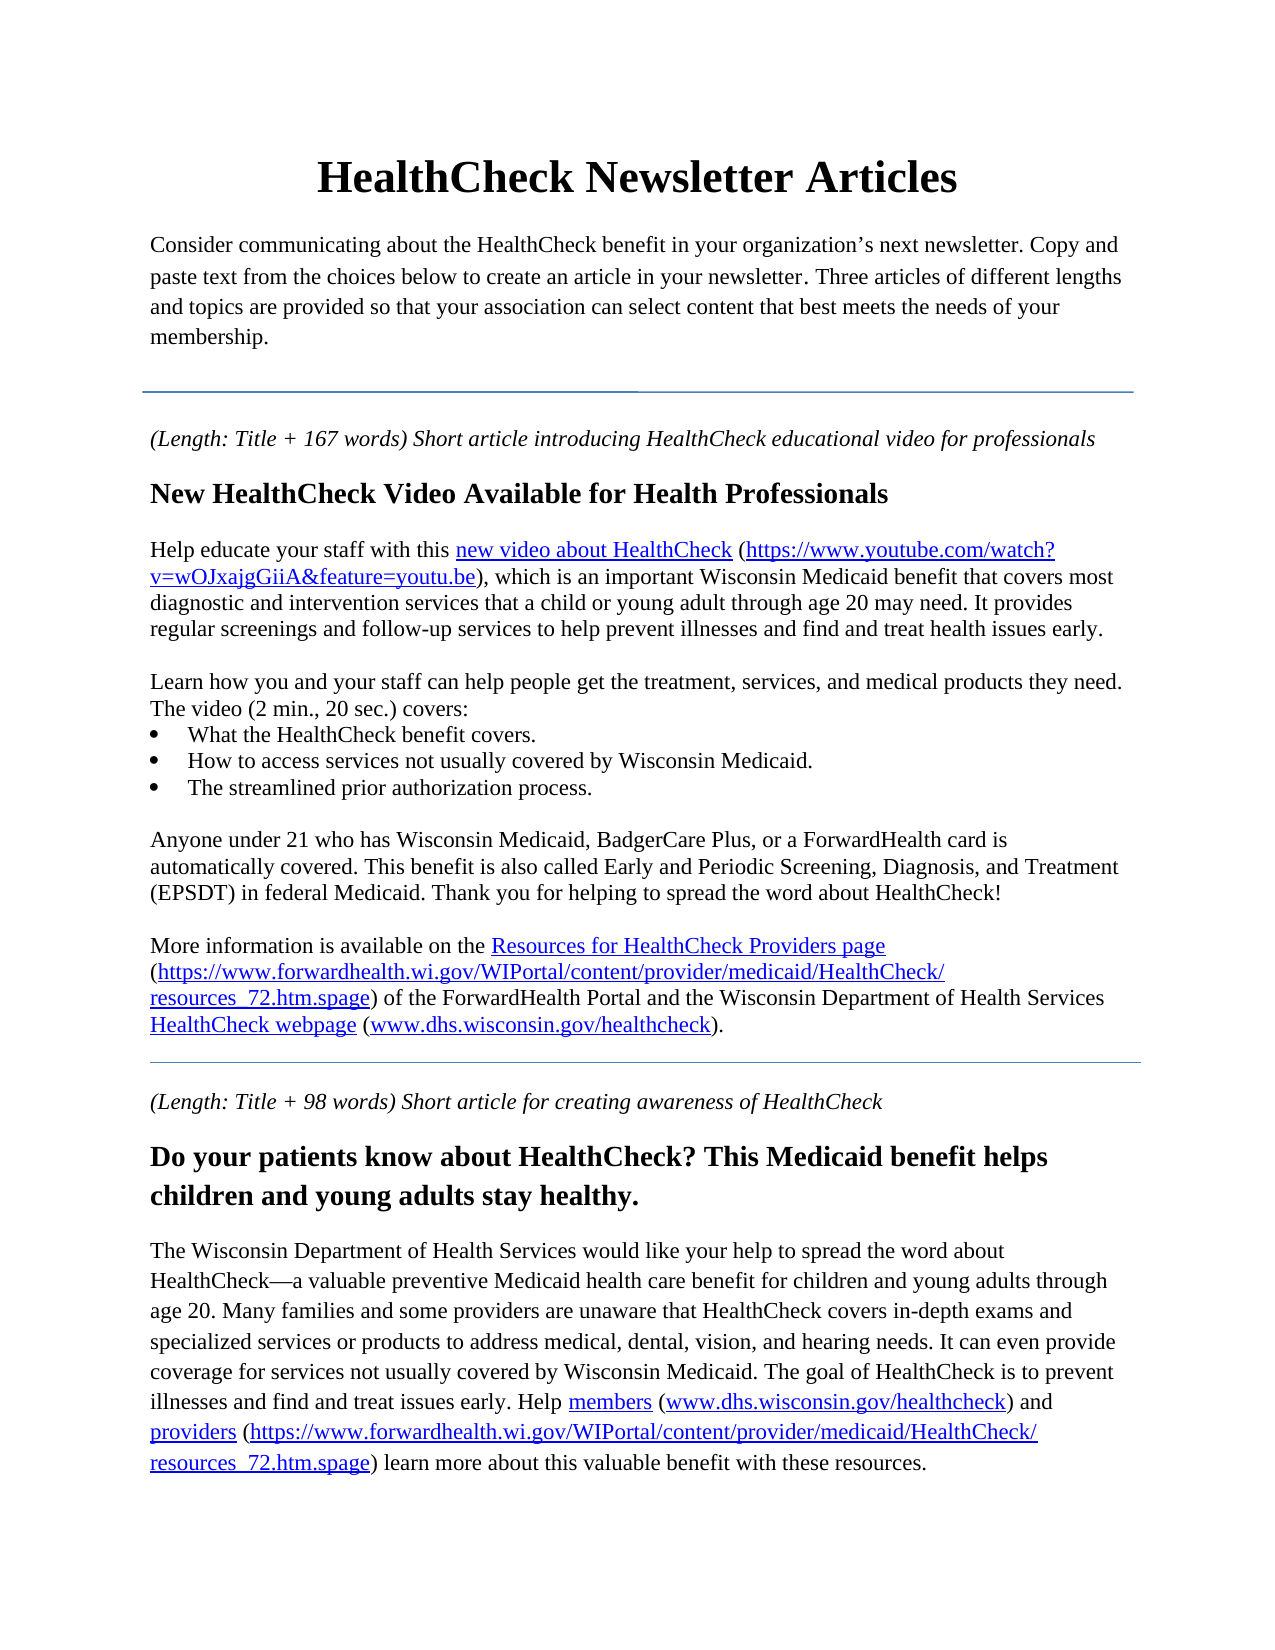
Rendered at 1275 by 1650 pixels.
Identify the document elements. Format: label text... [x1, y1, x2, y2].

list What the HealthCheck benefit covers. [150, 721, 1125, 747]
text Do your patients know about HealthCheck? This Medicaid benefit helps children and young adults stay healthy. [150, 1139, 1125, 1211]
text More information is available on the Resources for HealthCheck Providers page (https://www.forwardhealth.wi.gov/WIPortal/content/provider/medicaid/HealthCheck/resources_72.htm.spage) of the ForwardHealth Portal and the Wisconsin Department of Health Services HealthCheck webpage (www.dhs.wisconsin.gov/healthcheck). [150, 932, 1125, 1037]
text Help educate your staff with this new video about HealthCheck (https://www.youtube.com/watch?v=wOJxajgGiiA&feature=youtu.be), which is an important Wisconsin Medicaid benefit that covers most diagnostic and intervention services that a child or young adult through age 20 may need. It provides regular screenings and follow-up services to help prevent illnesses and find and treat health issues early. [150, 536, 1125, 642]
text (Length: Title + 167 words) Short article introducing HealthCheck educational video for professionals [150, 426, 1125, 452]
text Learn how you and your staff can help people get the treatment, services, and medical products they need. The video (2 min., 20 sec.) covers: [150, 668, 1125, 721]
list How to access services not usually covered by Wisconsin Medicaid. [150, 747, 1125, 774]
text Consider communicating about the HealthCheck benefit in your organization’s next newsletter. Copy and paste text from the choices below to create an article in your newsletter. Three articles of different lengths and topics are provided so that your association can select content that best meets the needs of your membership. [150, 231, 1125, 350]
text (Length: Title + 98 words) Short article for creating awareness of HealthCheck [150, 1088, 1125, 1114]
text HealthCheck Newsletter Articles [150, 150, 1125, 203]
text New HealthCheck Video Available for Health Professionals [150, 477, 1125, 510]
list The streamlined prior authorization process. [150, 774, 1125, 800]
text Anyone under 21 who has Wisconsin Medicaid, BadgerCare Plus, or a ForwardHealth card is automatically covered. This benefit is also called Early and Periodic Screening, Diagnosis, and Treatment (EPSDT) in federal Medicaid. Thank you for helping to spread the word about HealthCheck! [150, 826, 1125, 905]
